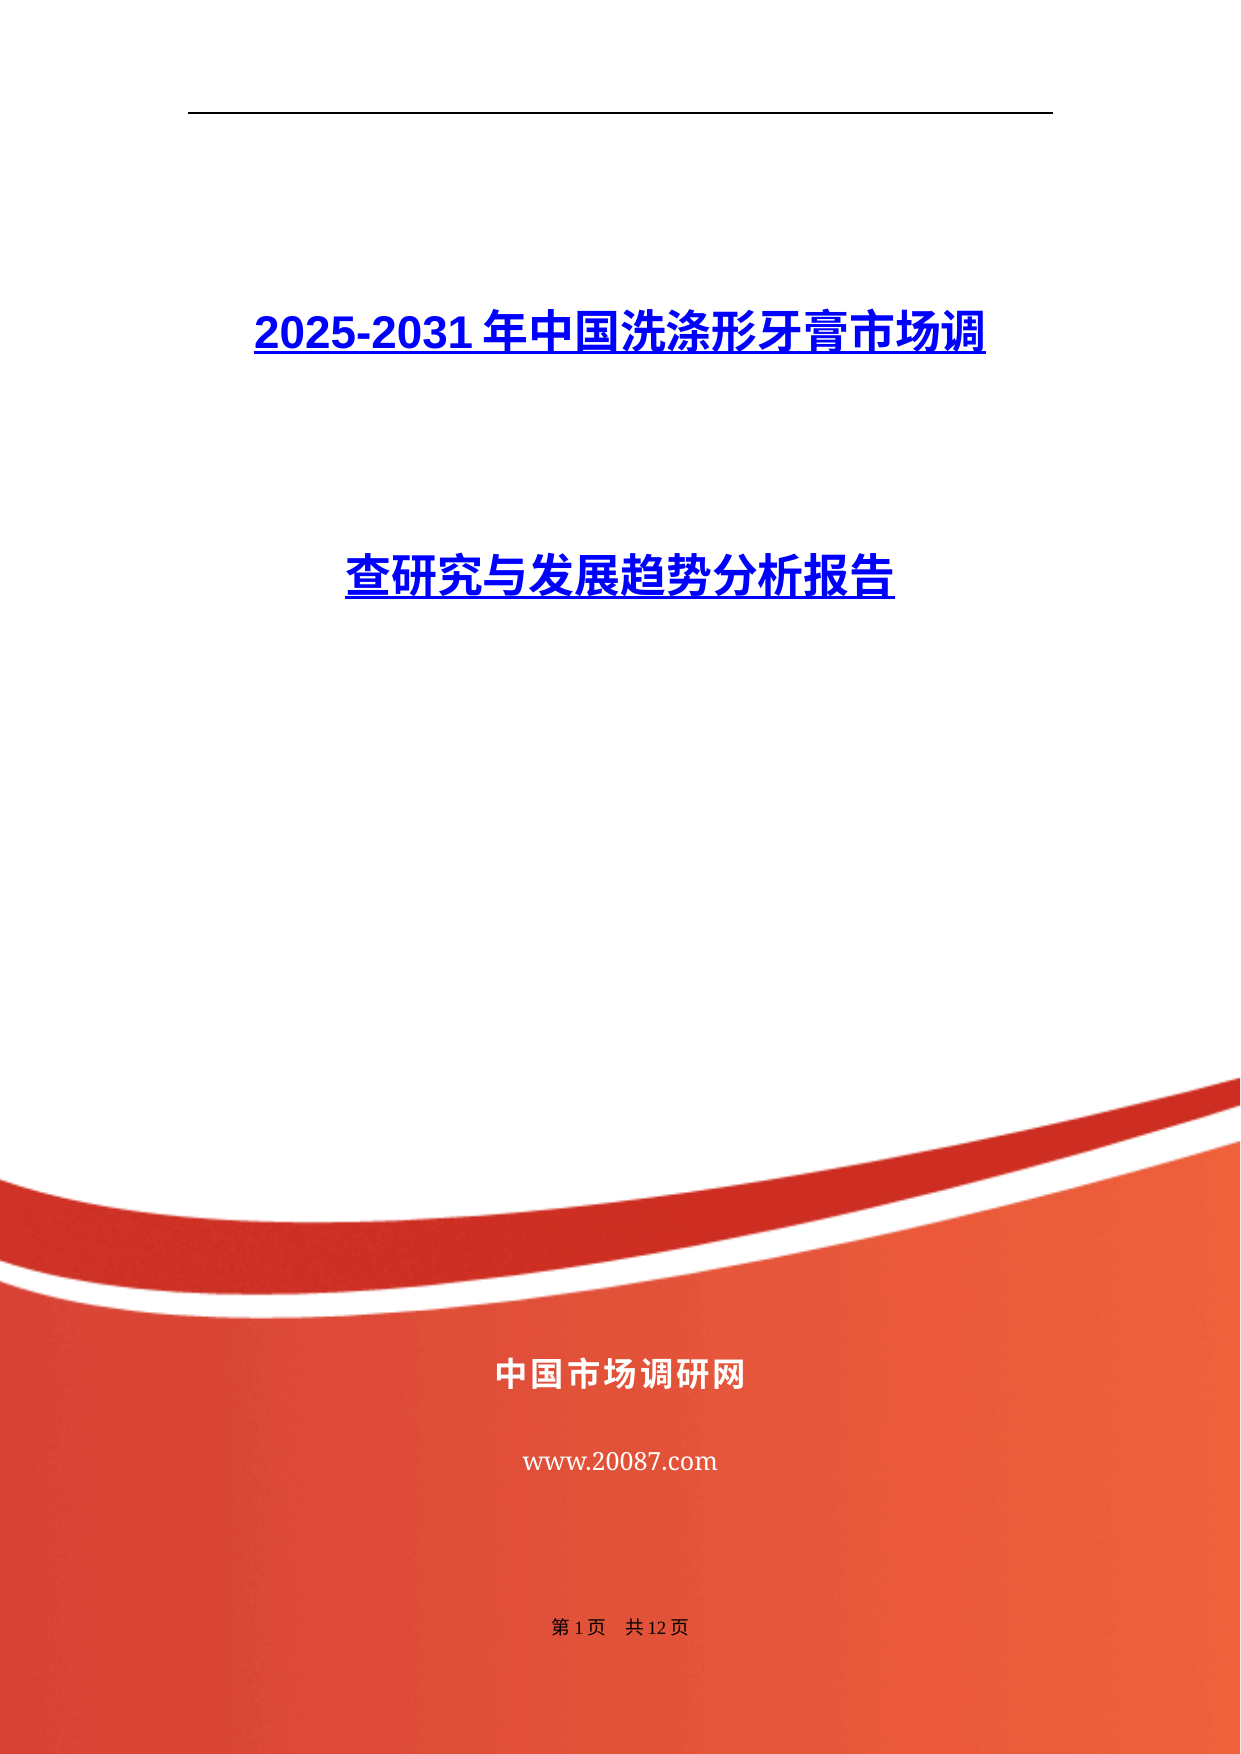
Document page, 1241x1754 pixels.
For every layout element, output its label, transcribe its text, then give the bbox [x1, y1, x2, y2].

subtitle 中国市场调研网 [187, 1339, 1053, 1404]
text www.20087.com [187, 1428, 1053, 1493]
picture [0, 1006, 1241, 1754]
table_header 2025-2031年中国洗涤形牙膏市场调查研究与发展趋势分析报告 [188, 207, 1053, 773]
